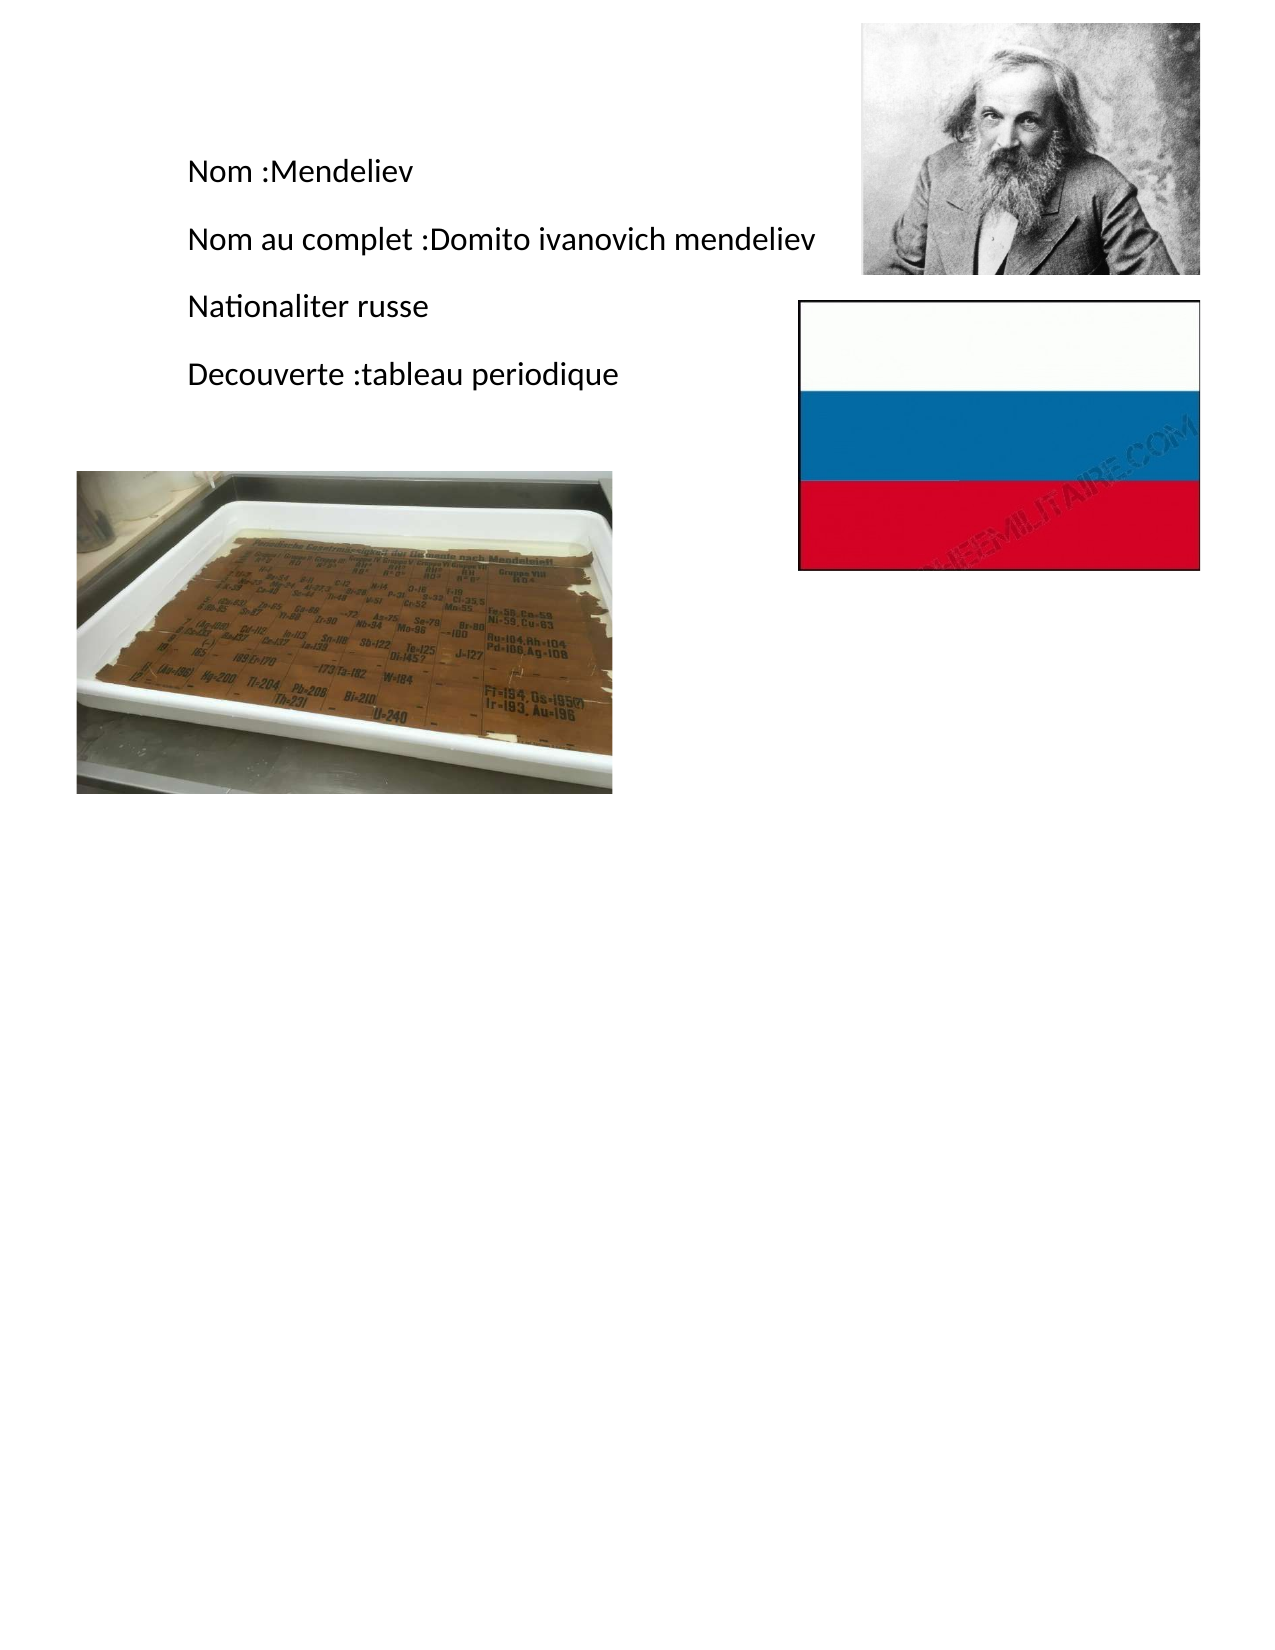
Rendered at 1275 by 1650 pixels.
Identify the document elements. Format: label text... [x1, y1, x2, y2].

text Nom :Mendeliev [187, 150, 861, 191]
picture [861, 23, 1200, 275]
picture [798, 300, 1200, 571]
text Nom au complet :Domito ivanovich mendeliev [187, 218, 861, 258]
text Decouverte :tableau periodique [187, 353, 1087, 393]
picture [76, 471, 613, 794]
text Nationaliter russe [187, 285, 1087, 326]
